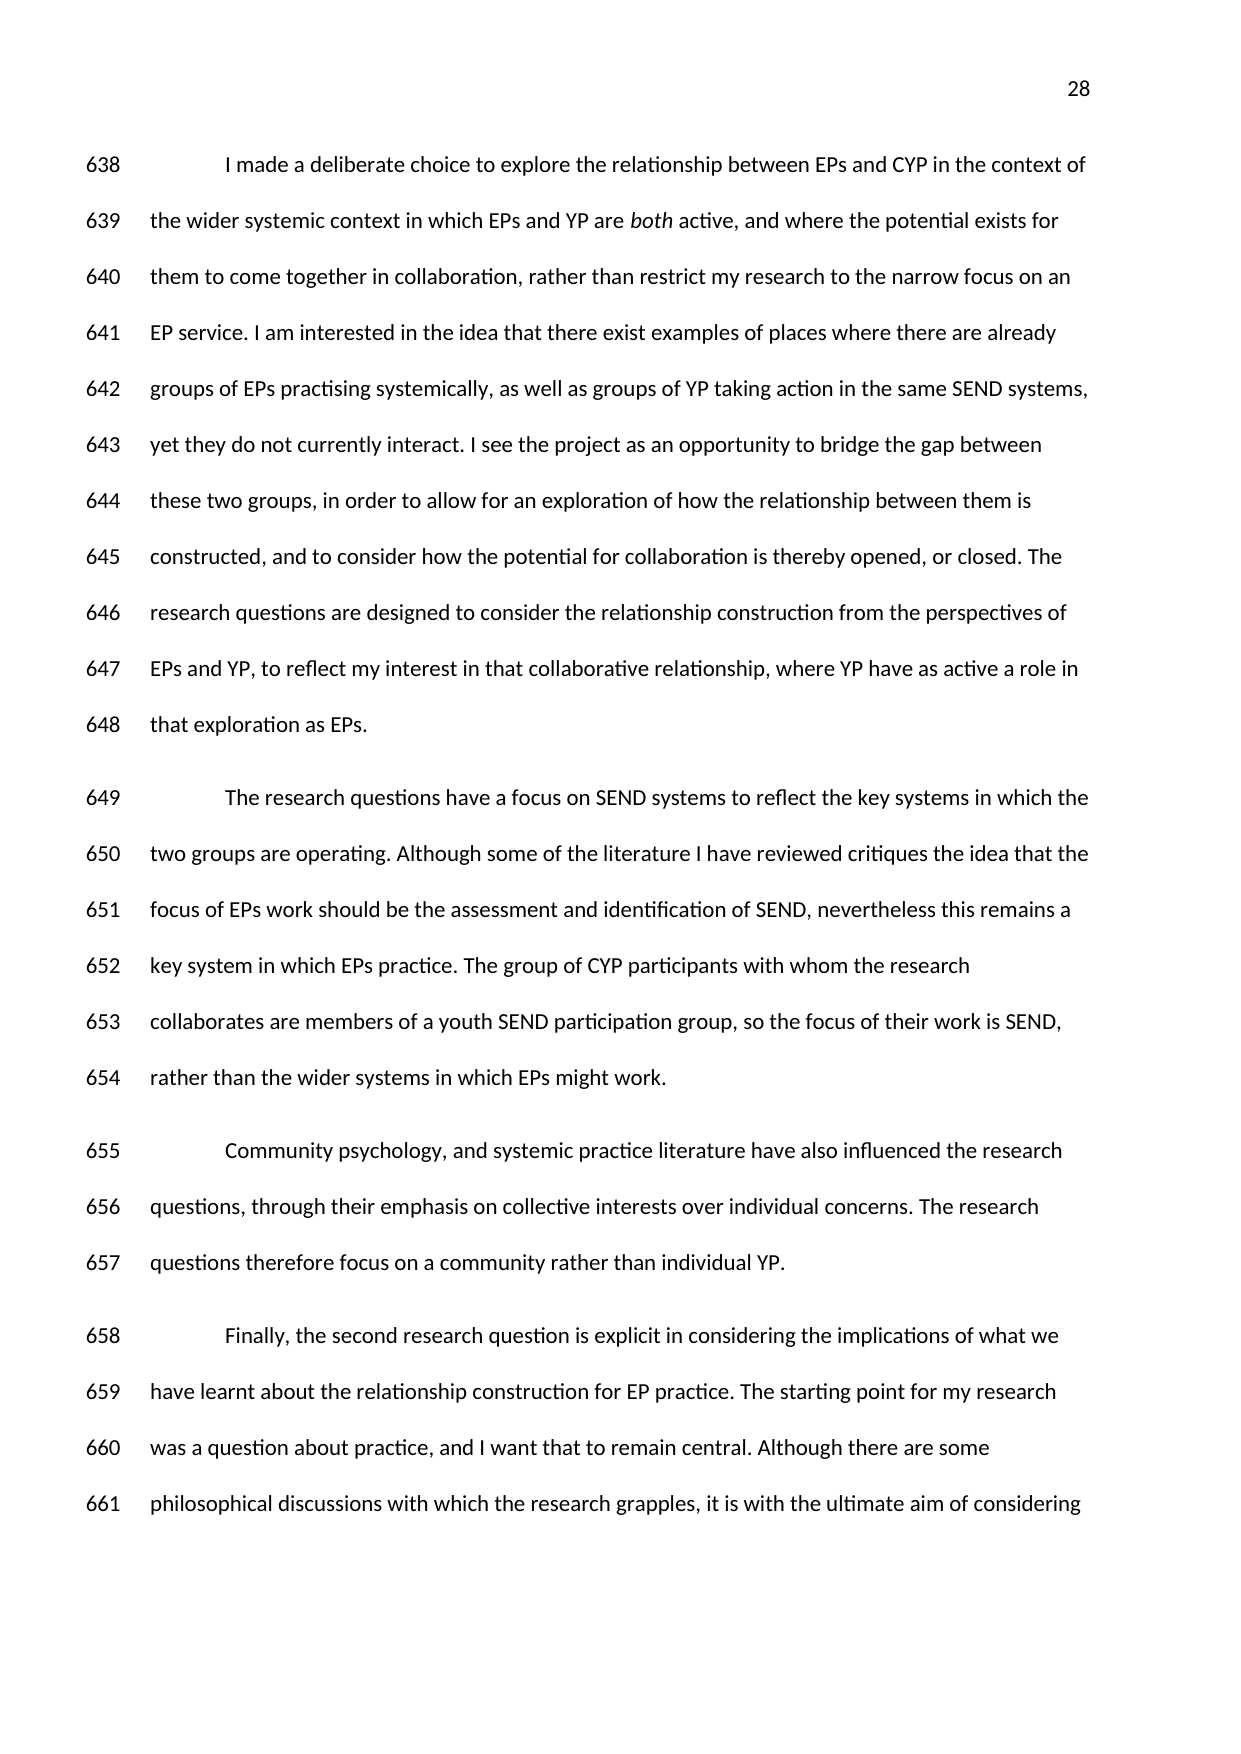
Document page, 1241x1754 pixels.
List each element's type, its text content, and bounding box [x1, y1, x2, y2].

text The research questions have a focus on SEND systems to reflect the key systems in which the two groups are operating. Although some of the literature I have reviewed critiques the idea that the focus of EPs work should be the assessment and identification of SEND, nevertheless this remains a key system in which EPs practice. The group of CYP participants with whom the research collaborates are members of a youth SEND participation group, so the focus of their work is SEND, rather than the wider systems in which EPs might work. [150, 783, 1090, 1091]
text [150, 1321, 1090, 1517]
text Community psychology, and systemic practice literature have also influenced the research questions, through their emphasis on collective interests over individual concerns. The research questions therefore focus on a community rather than individual YP. [150, 1136, 1090, 1276]
text I made a deliberate choice to explore the relationship between EPs and CYP in the context of the wider systemic context in which EPs and YP are both active, and where the potential exists for them to come together in collaboration, rather than restrict my research to the narrow focus on an EP service. I am interested in the idea that there exist examples of places where there are already groups of EPs practising systemically, as well as groups of YP taking action in the same SEND systems, yet they do not currently interact. I see the project as an opportunity to bridge the gap between these two groups, in order to allow for an exploration of how the relationship between them is constructed, and to consider how the potential for collaboration is thereby opened, or closed. The research questions are designed to consider the relationship construction from the perspectives of EPs and YP, to reflect my interest in that collaborative relationship, where YP have as active a role in that exploration as EPs. [150, 150, 1090, 738]
